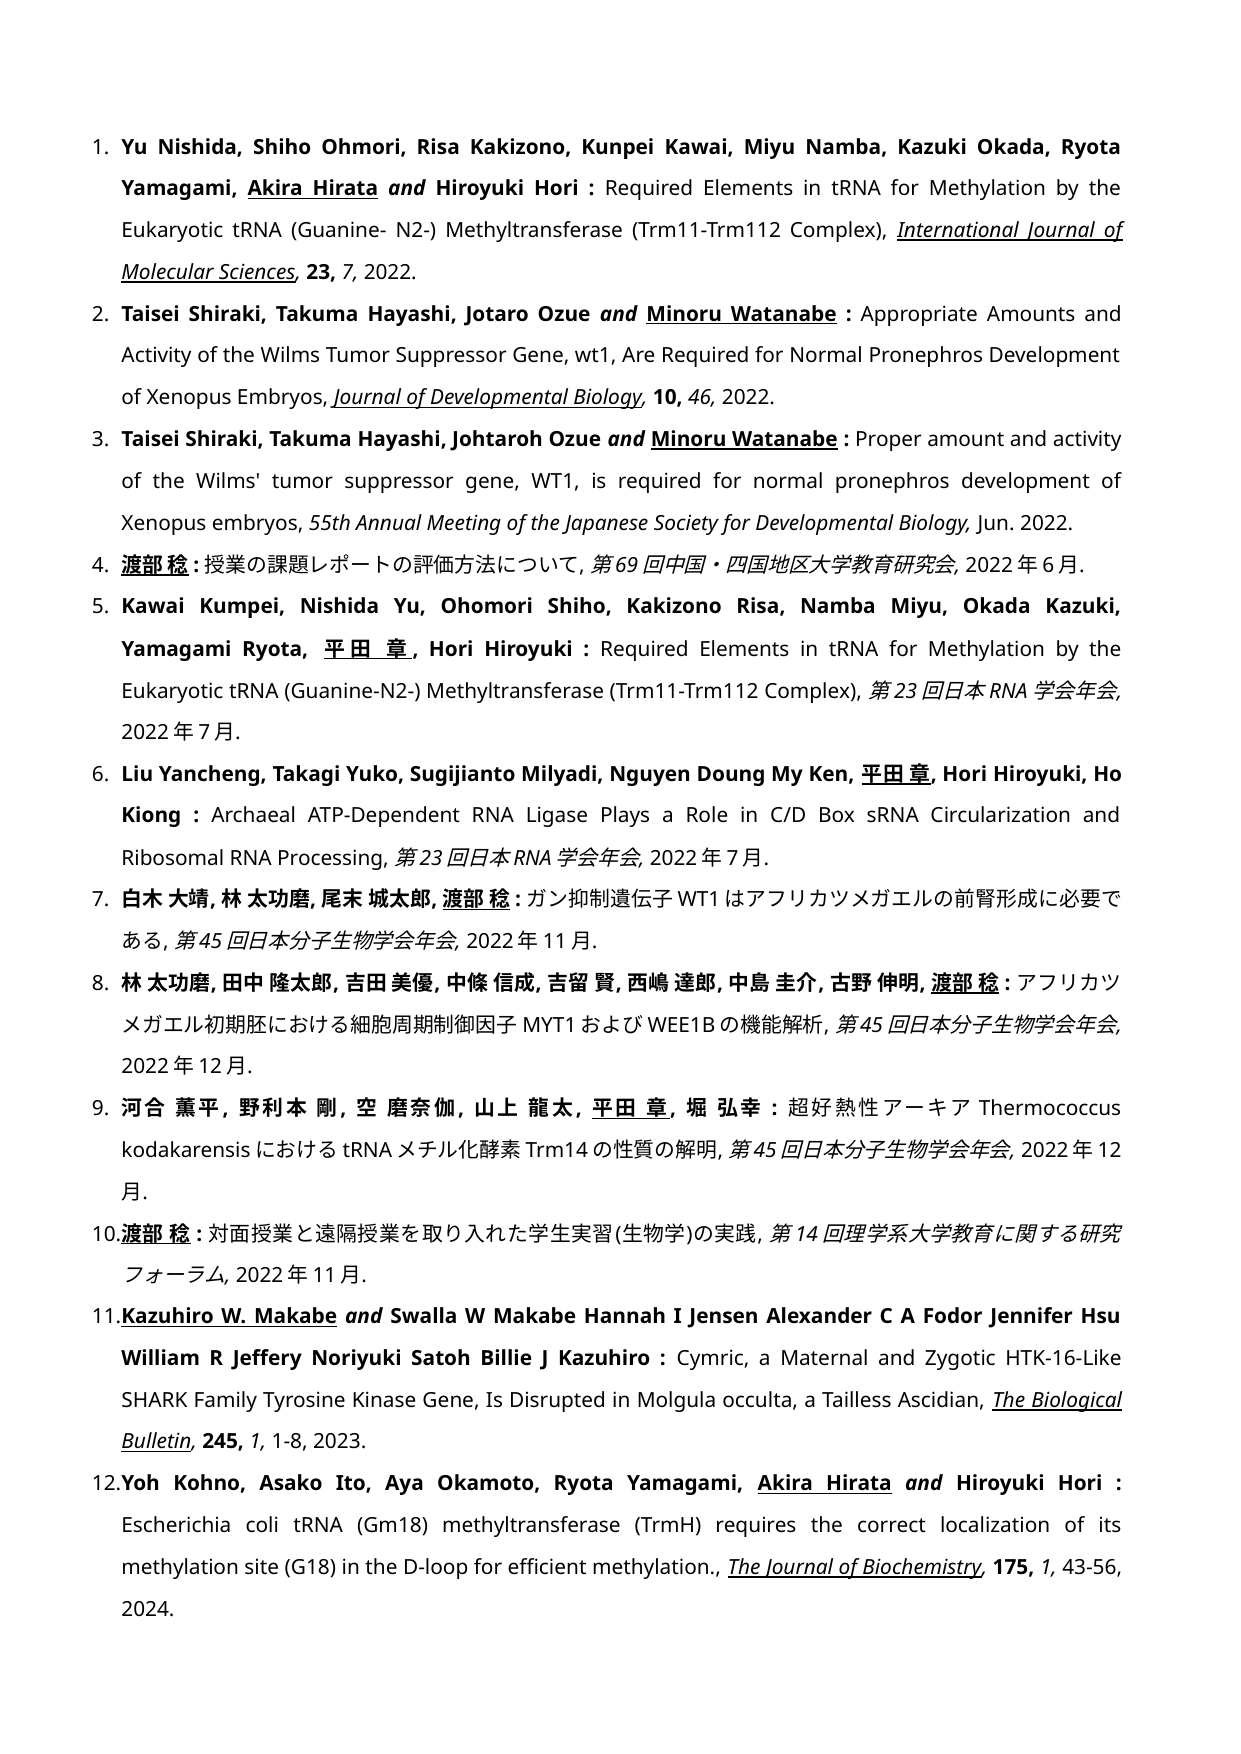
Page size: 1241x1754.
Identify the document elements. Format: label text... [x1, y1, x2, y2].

list Taisei Shiraki, Takuma Hayashi, Johtaroh Ozue and Minoru Watanabe : Proper amount and activity of the Wilms' tumor suppressor gene, WT1, is required for normal pronephros development of Xenopus embryos, 55th Annual Meeting of the Japanese Society for Developmental Biology, Jun. 2022. [92, 417, 1122, 543]
list Yu Nishida, Shiho Ohmori, Risa Kakizono, Kunpei Kawai, Miyu Namba, Kazuki Okada, Ryota Yamagami, Akira Hirata and Hiroyuki Hori : Required Elements in tRNA for Methylation by the Eukaryotic tRNA (Guanine- N2-) Methyltransferase (Trm11-Trm112 Complex), International Journal of Molecular Sciences, 23, 7, 2022. [92, 125, 1122, 292]
list Kawai Kumpei, Nishida Yu, Ohomori Shiho, Kakizono Risa, Namba Miyu, Okada Kazuki, Yamagami Ryota, 平田 章, Hori Hiroyuki : Required Elements in tRNA for Methylation by the Eukaryotic tRNA (Guanine-N2-) Methyltransferase (Trm11-Trm112 Complex), 第23回日本RNA学会年会, 2022年7月. [92, 584, 1122, 752]
list 林 太功磨, 田中 隆太郎, 吉田 美優, 中條 信成, 吉留 賢, 西嶋 達郎, 中島 圭介, 古野 伸明, 渡部 稔 : アフリカツメガエル初期胚における細胞周期制御因子MYT1およびWEE1Bの機能解析, 第45回日本分子生物学会年会, 2022年12月. [92, 961, 1122, 1086]
list Taisei Shiraki, Takuma Hayashi, Jotaro Ozue and Minoru Watanabe : Appropriate Amounts and Activity of the Wilms Tumor Suppressor Gene, wt1, Are Required for Normal Pronephros Development of Xenopus Embryos, Journal of Developmental Biology, 10, 46, 2022. [92, 292, 1122, 417]
list 河合 薫平, 野利本 剛, 空 磨奈伽, 山上 龍太, 平田 章, 堀 弘幸 : 超好熱性アーキアThermococcus kodakarensisにおけるtRNAメチル化酵素Trm14の性質の解明, 第45回日本分子生物学会年会, 2022年12月. [92, 1086, 1122, 1211]
list 渡部 稔 : 対面授業と遠隔授業を取り入れた学生実習(生物学)の実践, 第14回理学系大学教育に関する研究フォーラム, 2022年11月. [92, 1211, 1122, 1295]
list 白木 大靖, 林 太功磨, 尾末 城太郎, 渡部 稔 : ガン抑制遺伝子WT1はアフリカツメガエルの前腎形成に必要である, 第45回日本分子生物学会年会, 2022年11月. [92, 877, 1122, 961]
list 渡部 稔 : 授業の課題レポートの評価方法について, 第69回中国・四国地区大学教育研究会, 2022年6月. [92, 543, 1122, 584]
list Yoh Kohno, Asako Ito, Aya Okamoto, Ryota Yamagami, Akira Hirata and Hiroyuki Hori : Escherichia coli tRNA (Gm18) methyltransferase (TrmH) requires the correct localization of its methylation site (G18) in the D-loop for efficient methylation., The Journal of Biochemistry, 175, 1, 43-56, 2024. [92, 1462, 1122, 1629]
list Liu Yancheng, Takagi Yuko, Sugijianto Milyadi, Nguyen Doung My Ken, 平田 章, Hori Hiroyuki, Ho Kiong : Archaeal ATP-Dependent RNA Ligase Plays a Role in C/D Box sRNA Circularization and Ribosomal RNA Processing, 第23回日本RNA学会年会, 2022年7月. [92, 752, 1122, 877]
list Kazuhiro W. Makabe and Swalla W Makabe Hannah I Jensen Alexander C A Fodor Jennifer Hsu William R Jeffery Noriyuki Satoh Billie J Kazuhiro : Cymric, a Maternal and Zygotic HTK-16-Like SHARK Family Tyrosine Kinase Gene, Is Disrupted in Molgula occulta, a Tailless Ascidian, The Biological Bulletin, 245, 1, 1-8, 2023. [92, 1295, 1122, 1462]
